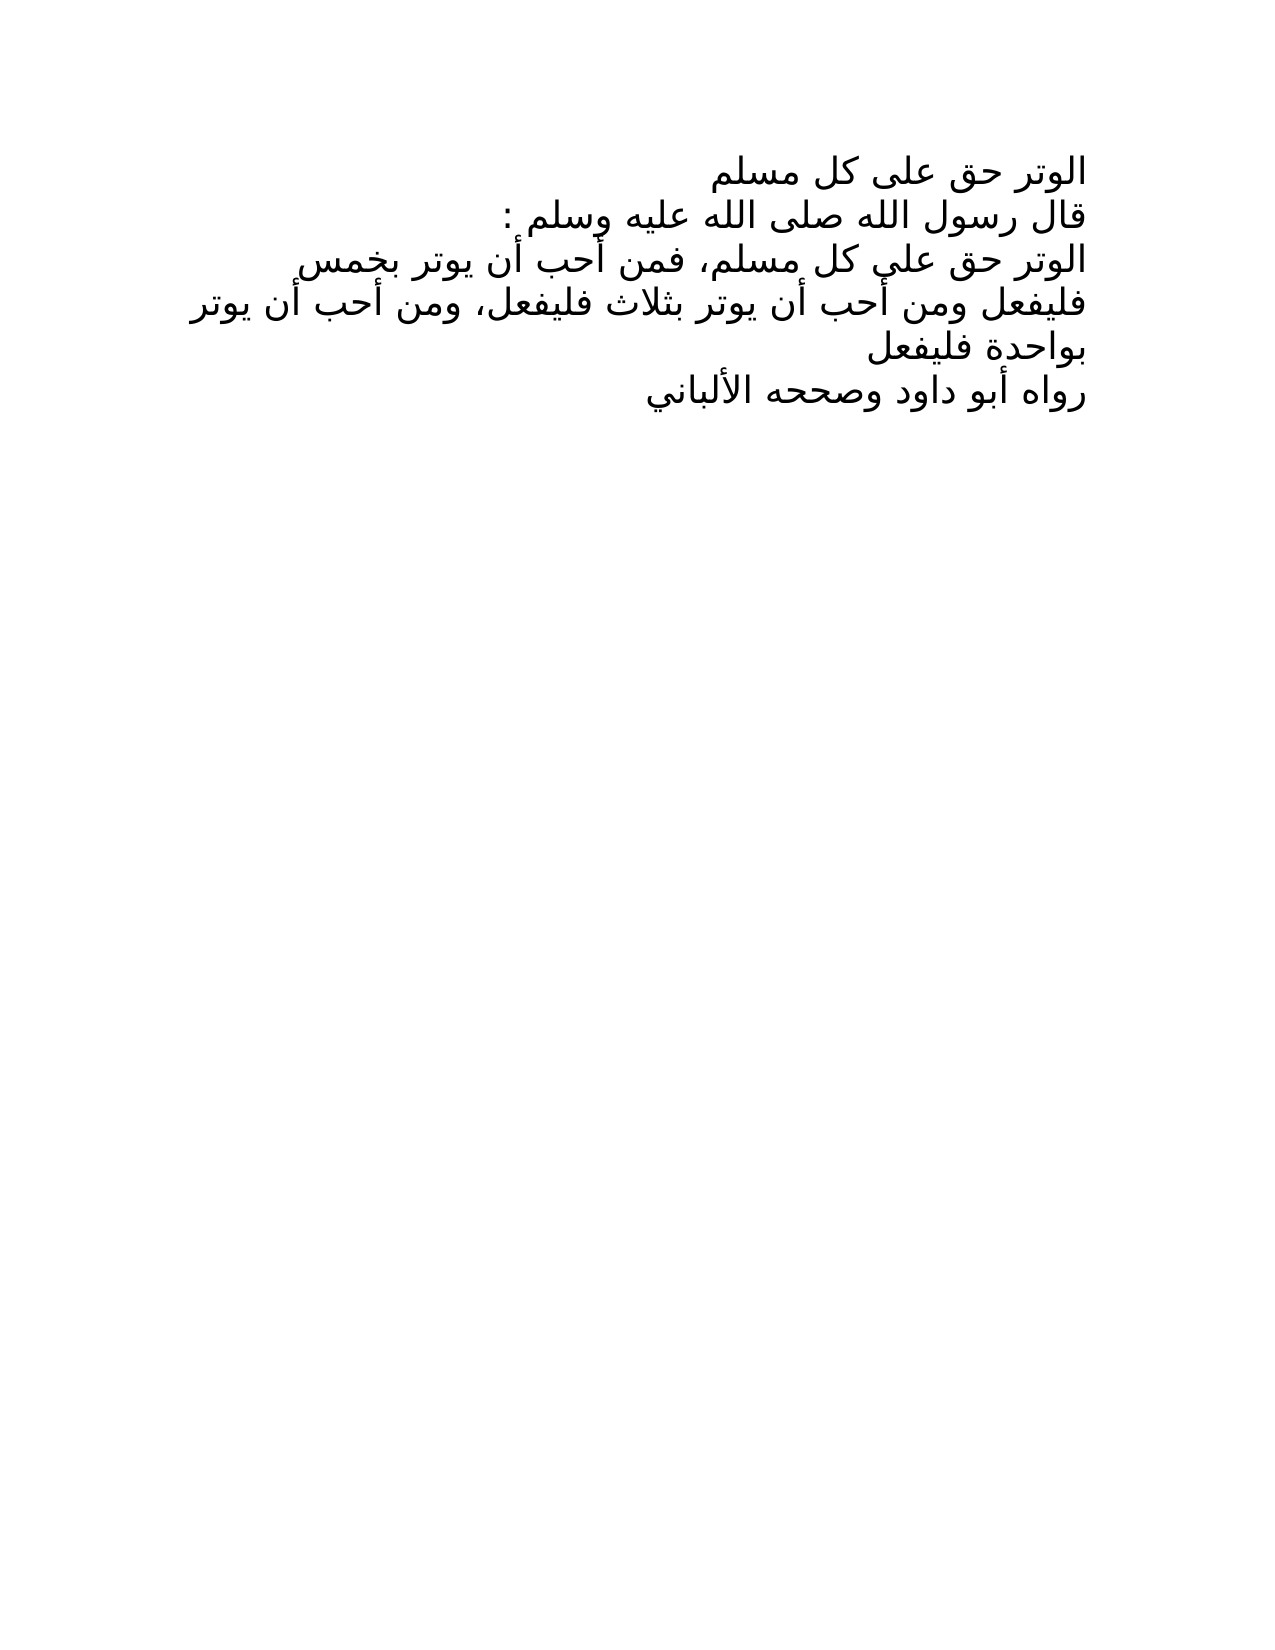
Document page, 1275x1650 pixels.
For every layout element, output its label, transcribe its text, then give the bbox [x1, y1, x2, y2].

text قال رسول الله صلى الله عليه وسلم : [187, 194, 1087, 237]
text الوتر حق على كل مسلم [187, 150, 1087, 194]
text الوتر حق على كل مسلم، فمن أحب أن يوتر بخمس فليفعل ومن أحب أن يوتر بثلاث فليفعل، ومن أحب أن يوتر بواحدة فليفعل [187, 237, 1087, 368]
text رواه أبو داود وصححه الألباني [187, 368, 1087, 412]
